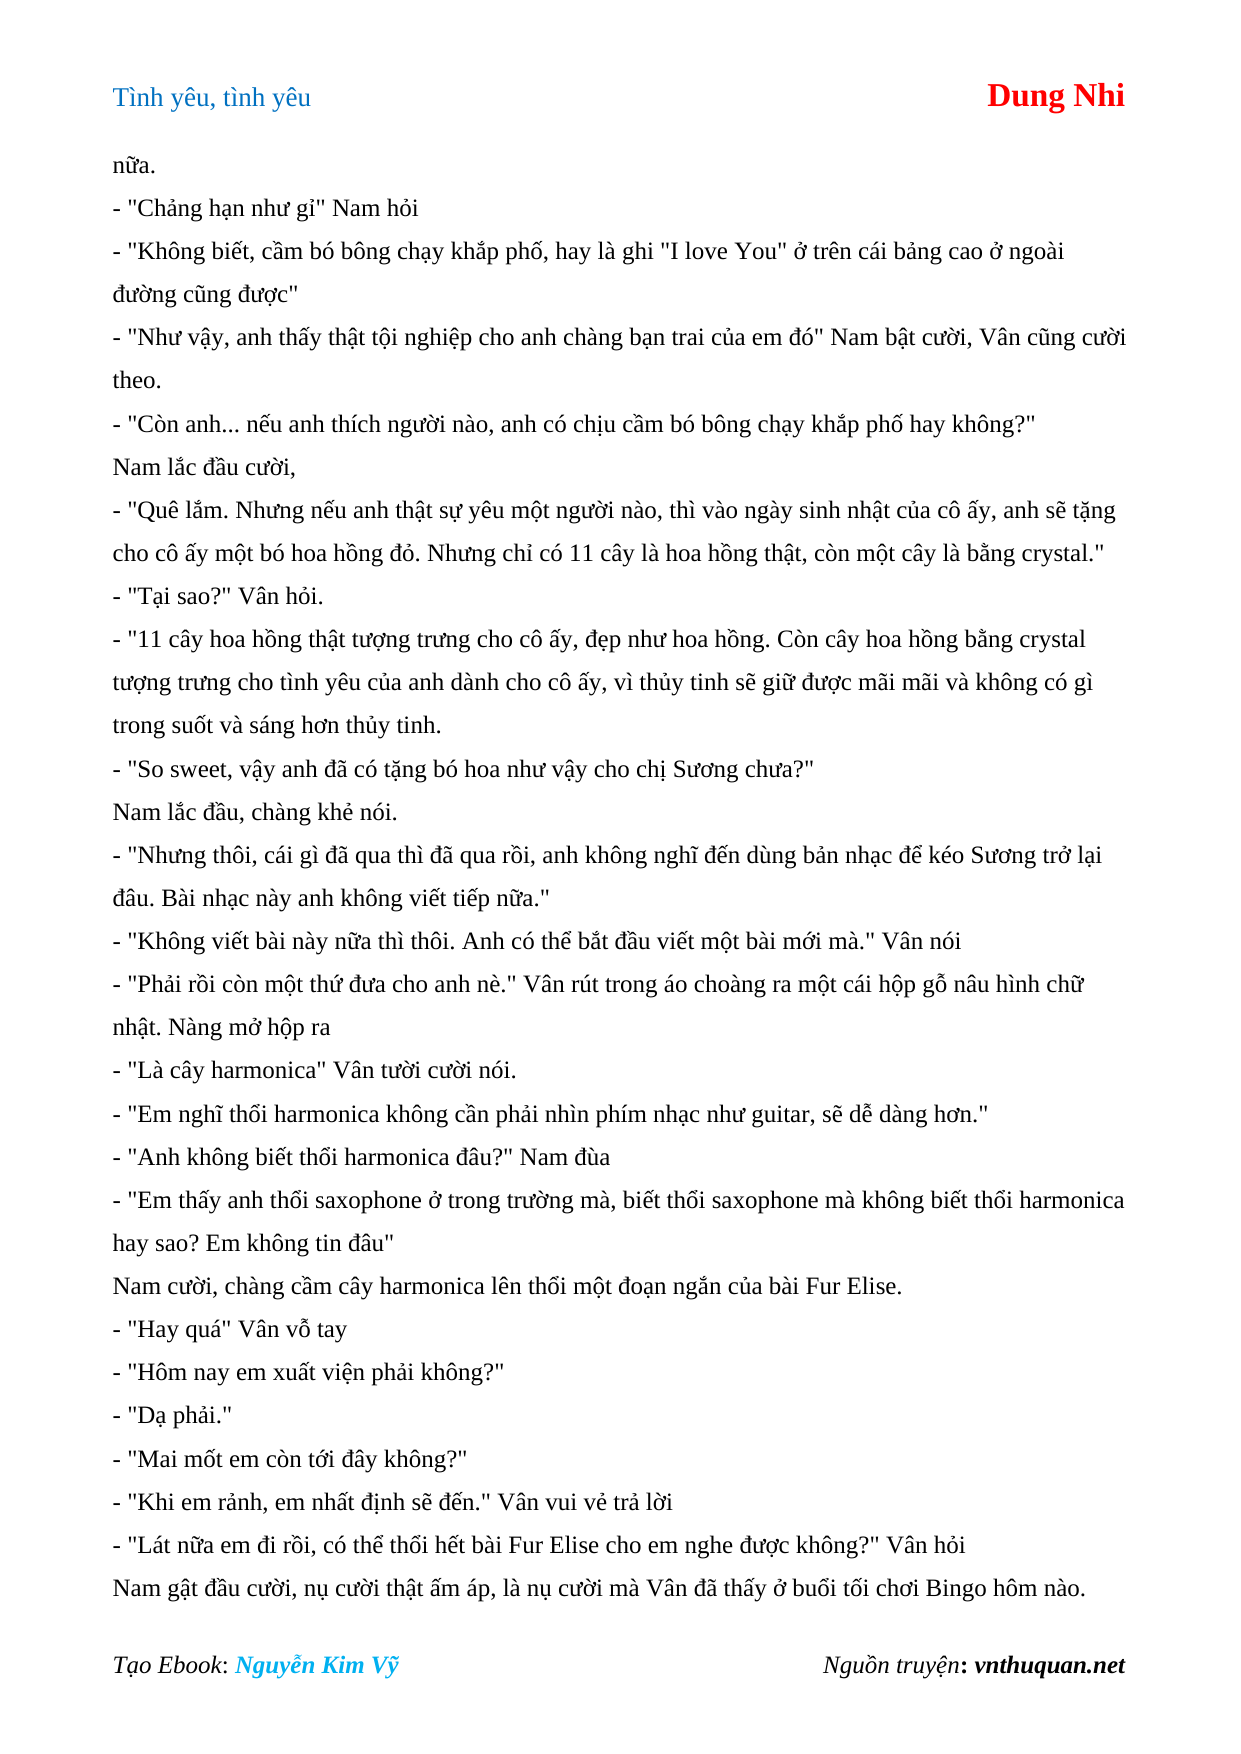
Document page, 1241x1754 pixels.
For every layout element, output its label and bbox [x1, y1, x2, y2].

text [112, 150, 1128, 1602]
